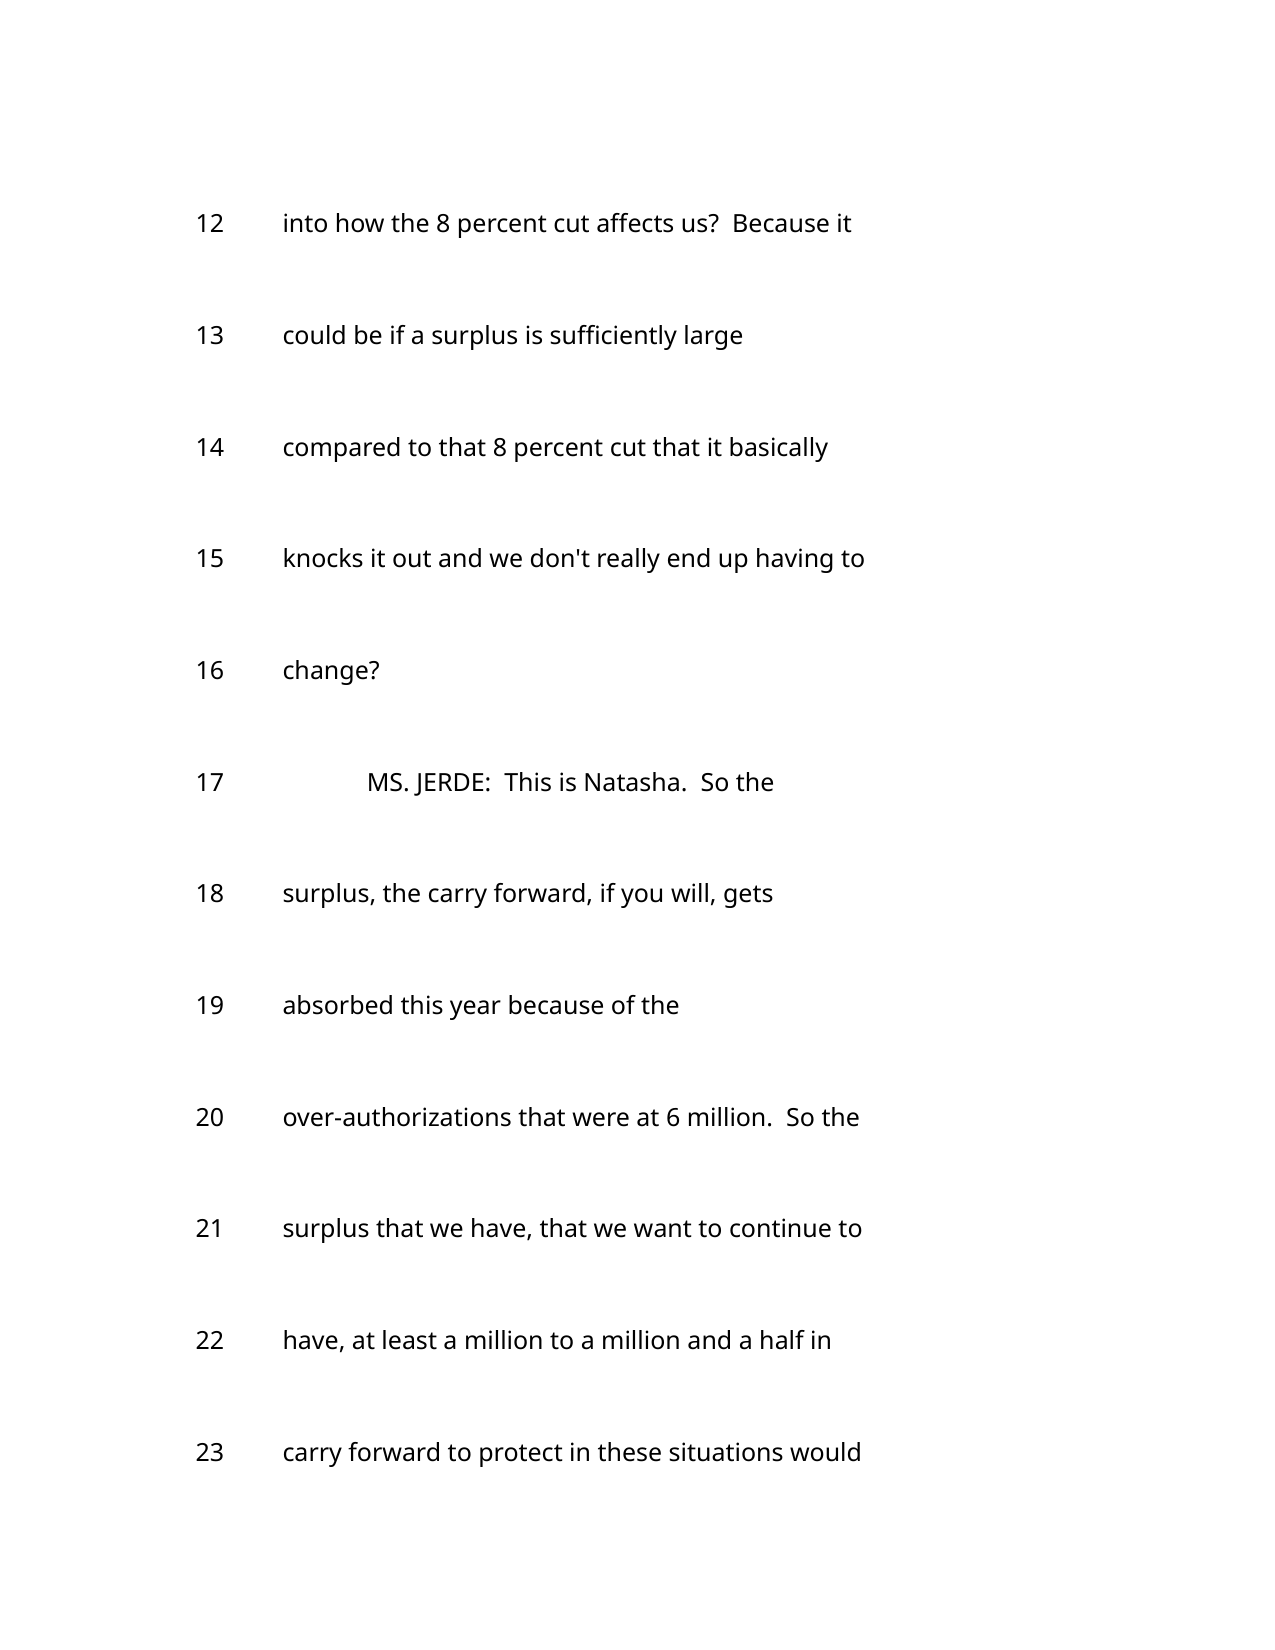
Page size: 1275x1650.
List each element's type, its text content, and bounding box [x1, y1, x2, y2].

text 23 carry forward to protect in these situations would [150, 1434, 1125, 1468]
text 19 absorbed this year because of the [150, 987, 1125, 1022]
text 14 compared to that 8 percent cut that it basically [150, 429, 1125, 463]
text 20 over-authorizations that were at 6 million. So the [150, 1099, 1125, 1133]
text 16 change? [150, 652, 1125, 687]
text 12 into how the 8 percent cut affects us? Because it [150, 206, 1125, 240]
text 17 MS. JERDE: This is Natasha. So the [150, 764, 1125, 798]
text 18 surplus, the carry forward, if you will, gets [150, 876, 1125, 910]
text 21 surplus that we have, that we want to continue to [150, 1211, 1125, 1245]
text 15 knocks it out and we don't really end up having to [150, 541, 1125, 575]
text 13 could be if a surplus is sufficiently large [150, 317, 1125, 352]
text 22 have, at least a million to a million and a half in [150, 1322, 1125, 1357]
